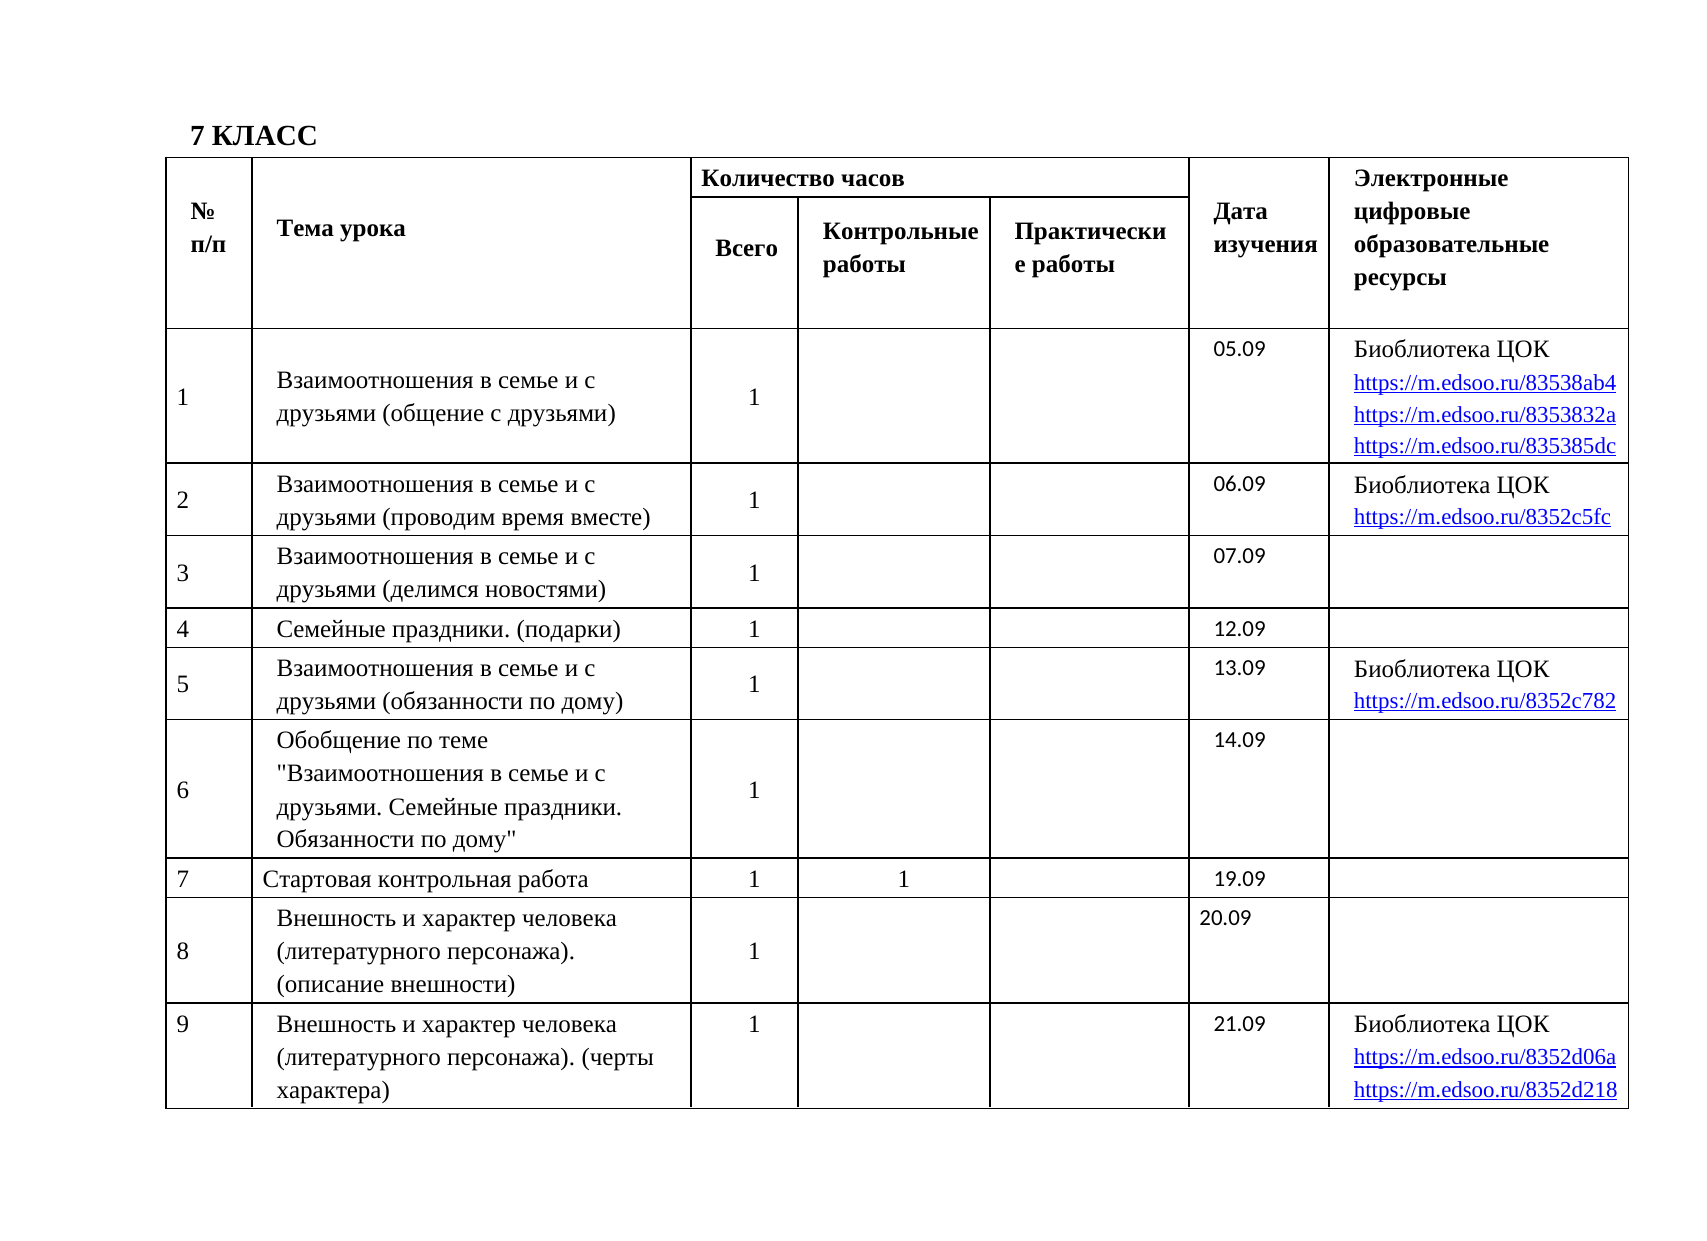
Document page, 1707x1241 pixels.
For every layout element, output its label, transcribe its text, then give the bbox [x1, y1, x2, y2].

table_cell 20.09 [1190, 898, 1328, 1002]
table_cell Стартовая контрольная работа [253, 859, 690, 897]
table_cell 1 [692, 1004, 797, 1107]
table_cell Всего [692, 198, 797, 327]
table_header Тема урока [253, 158, 690, 327]
table_cell Биоблиотека ЦОК https://m.edsoo.ru/83538ab4 https://m.edsoo.ru/8353832a https://m.edsoo.ru/835385dc [1330, 329, 1628, 462]
table_cell [799, 464, 989, 534]
table_cell [1330, 720, 1628, 857]
table_cell Внешность и характер человека (литературного персонажа). (описание внешности) [253, 898, 690, 1002]
table_cell Взаимоотношения в семье и с друзьями (делимся новостями) [253, 536, 690, 607]
table_cell [991, 536, 1188, 607]
table_cell [799, 609, 989, 646]
table_cell Контрольные работы [799, 198, 989, 327]
table_cell Взаимоотношения в семье и с друзьями (обязанности по дому) [253, 648, 690, 719]
table_header Количество часов [692, 158, 1188, 196]
table_cell Взаимоотношения в семье и с друзьями (общение с друзьями) [253, 329, 690, 462]
table_cell 14.09 [1190, 720, 1328, 857]
table_cell 1 [799, 859, 989, 897]
table_cell 07.09 [1190, 536, 1328, 607]
table_cell Практические работы [991, 198, 1188, 327]
table_cell 1 [692, 536, 797, 607]
table_cell 9 [167, 1004, 251, 1107]
table_cell [991, 898, 1188, 1002]
table_cell [991, 1004, 1188, 1107]
table_cell 12.09 [1190, 609, 1328, 646]
table_cell 1 [167, 329, 251, 462]
table_cell [991, 859, 1188, 897]
table_cell [799, 536, 989, 607]
table_cell 6 [167, 720, 251, 857]
table_cell [1330, 536, 1628, 607]
table_cell 7 [167, 859, 251, 897]
table_cell [991, 609, 1188, 646]
table_cell [1330, 859, 1628, 897]
table_cell [799, 1004, 989, 1107]
table_cell 1 [692, 859, 797, 897]
table_cell Обобщение по теме "Взаимоотношения в семье и с друзьями. Семейные праздники. Обязанности по дому" [253, 720, 690, 857]
table_cell [799, 329, 989, 462]
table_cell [1330, 1004, 1628, 1107]
table_cell Биоблиотека ЦОК https://m.edsoo.ru/8352c782 [1330, 648, 1628, 719]
table_cell 05.09 [1190, 329, 1328, 462]
table_cell 1 [692, 898, 797, 1002]
table_cell [991, 329, 1188, 462]
table_cell [799, 720, 989, 857]
table_cell [991, 648, 1188, 719]
table_cell Биоблиотека ЦОК https://m.edsoo.ru/8352c5fc [1330, 464, 1628, 534]
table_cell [253, 1004, 690, 1107]
table_cell 3 [167, 536, 251, 607]
table_cell 4 [167, 609, 251, 646]
table_cell 06.09 [1190, 464, 1328, 534]
table_cell [1330, 898, 1628, 1002]
table_cell 21.09 [1190, 1004, 1328, 1107]
table_cell Взаимоотношения в семье и с друзьями (проводим время вместе) [253, 464, 690, 534]
table_cell 5 [167, 648, 251, 719]
table_cell 13.09 [1190, 648, 1328, 719]
table_cell 8 [167, 898, 251, 1002]
table_cell Семейные праздники. (подарки) [253, 609, 690, 646]
table_cell 1 [692, 329, 797, 462]
table_cell [799, 898, 989, 1002]
table_cell 19.09 [1190, 859, 1328, 897]
table_cell [799, 648, 989, 719]
table_cell [1330, 609, 1628, 646]
table_cell [991, 464, 1188, 534]
table_cell [991, 720, 1188, 857]
table_header № п/п [167, 158, 251, 327]
table_cell 1 [692, 464, 797, 534]
text 7 КЛАСС [190, 118, 1618, 152]
table_header Электронные цифровые образовательные ресурсы [1330, 158, 1628, 327]
table_cell 1 [692, 609, 797, 646]
table_cell 2 [167, 464, 251, 534]
table_cell 1 [692, 648, 797, 719]
table_header Дата изучения [1190, 158, 1328, 327]
table_cell 1 [692, 720, 797, 857]
